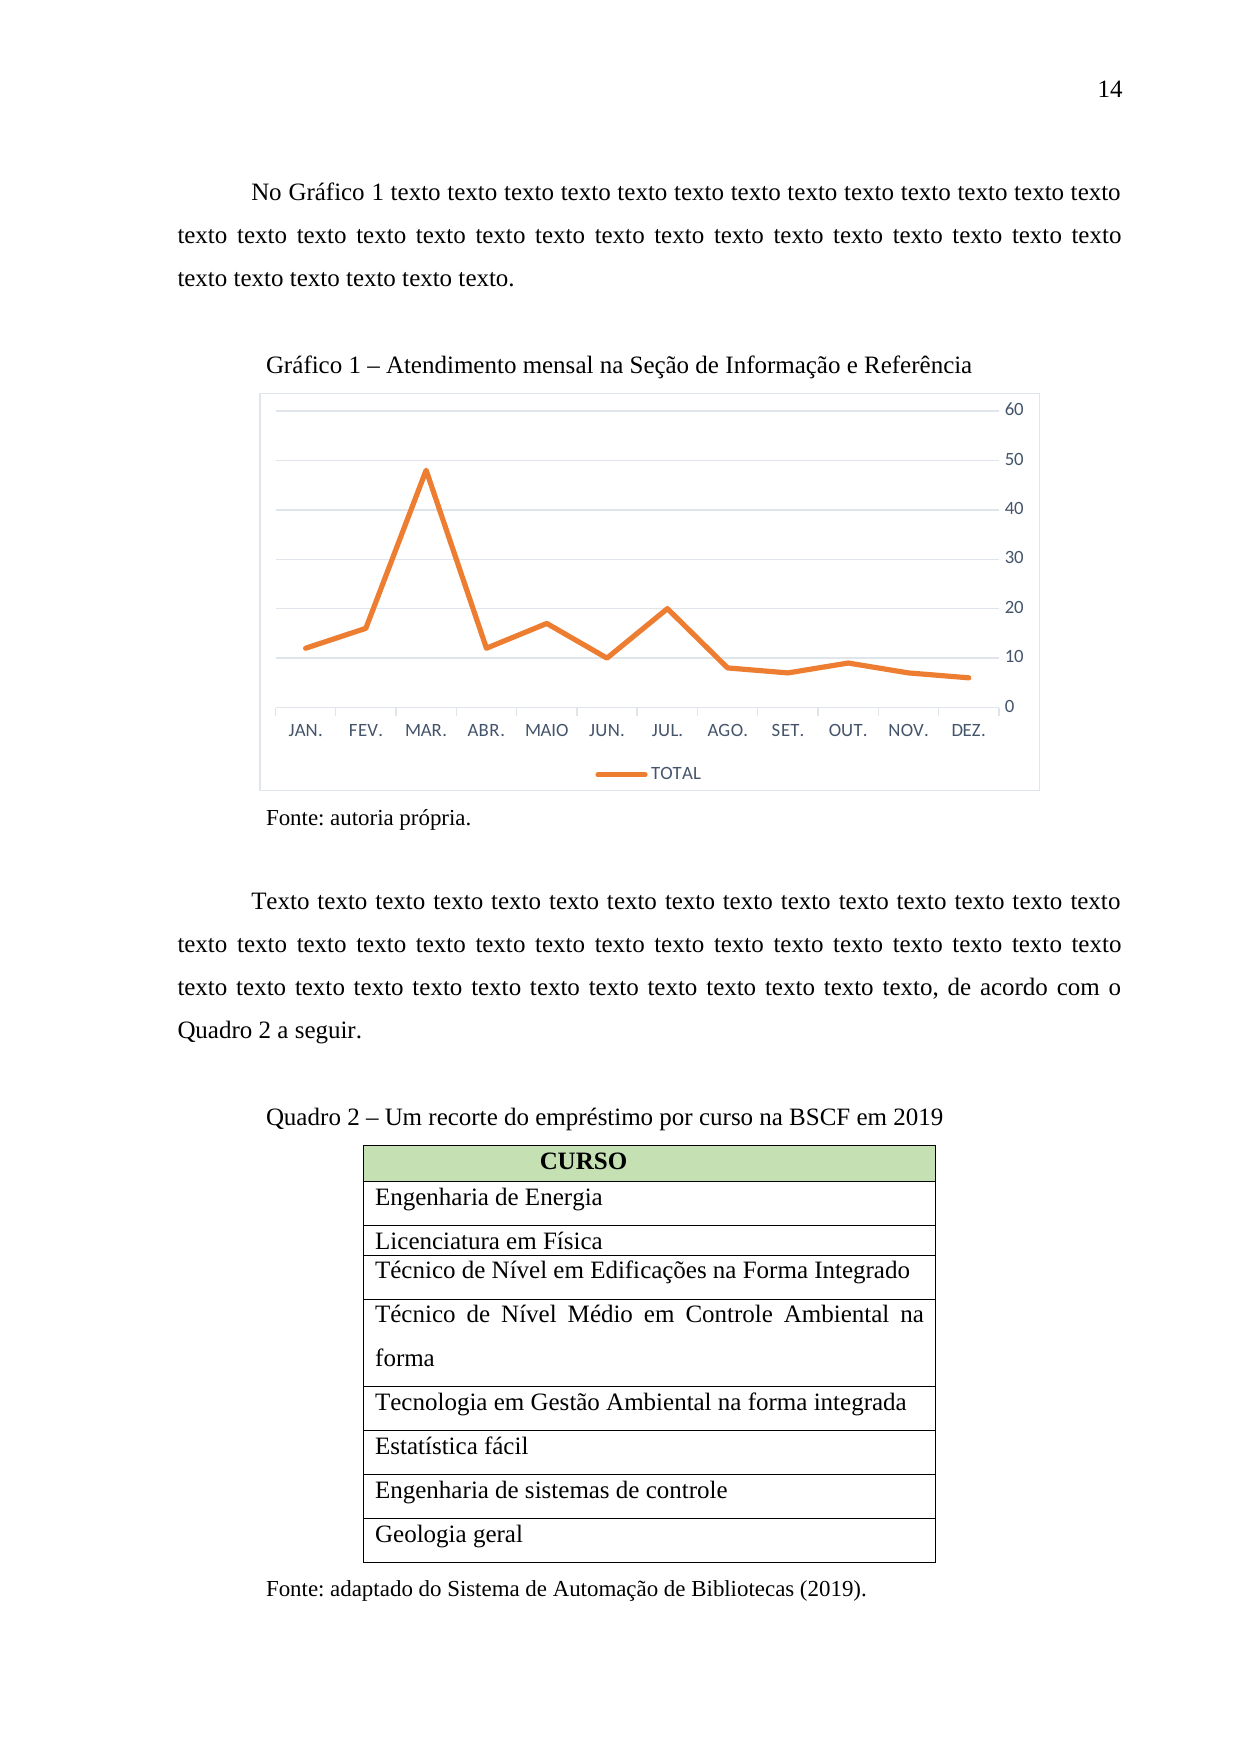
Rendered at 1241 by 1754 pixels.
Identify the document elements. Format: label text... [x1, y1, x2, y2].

table_cell Engenharia de Energia [364, 1182, 935, 1225]
text No Gráfico 1 texto texto texto texto texto texto texto texto texto texto texto texto texto texto texto texto texto texto texto texto texto texto texto texto texto texto texto texto texto texto texto texto texto texto texto. [177, 177, 1122, 292]
table_cell Estatística fácil [364, 1431, 935, 1474]
table_cell Engenharia de sistemas de controle [364, 1475, 935, 1518]
table_cell Técnico de Nível em Edificações na Forma Integrado [364, 1256, 935, 1298]
table_cell Tecnologia em Gestão Ambiental na forma integrada [364, 1387, 935, 1430]
table_cell Técnico de Nível Médio em Controle Ambiental na forma [364, 1300, 935, 1386]
table_cell Geologia geral [364, 1519, 935, 1562]
table_header CURSO [364, 1146, 935, 1181]
text Gráfico 1 – Atendimento mensal na Seção de Informação e Referência [177, 350, 1122, 378]
table_cell Licenciatura em Física [364, 1226, 935, 1254]
text Fonte: autoria própria. [177, 804, 1122, 830]
text Quadro 2 – Um recorte do empréstimo por curso na BSCF em 2019 [177, 1102, 1122, 1131]
text Fonte: adaptado do Sistema de Automação de Bibliotecas (2019). [177, 1576, 1122, 1602]
text Texto texto texto texto texto texto texto texto texto texto texto texto texto texto texto texto texto texto texto texto texto texto texto texto texto texto texto texto texto texto texto texto texto texto texto texto texto texto texto texto texto texto texto texto, de acordo com o Quadro 2 a seguir. [177, 886, 1122, 1044]
